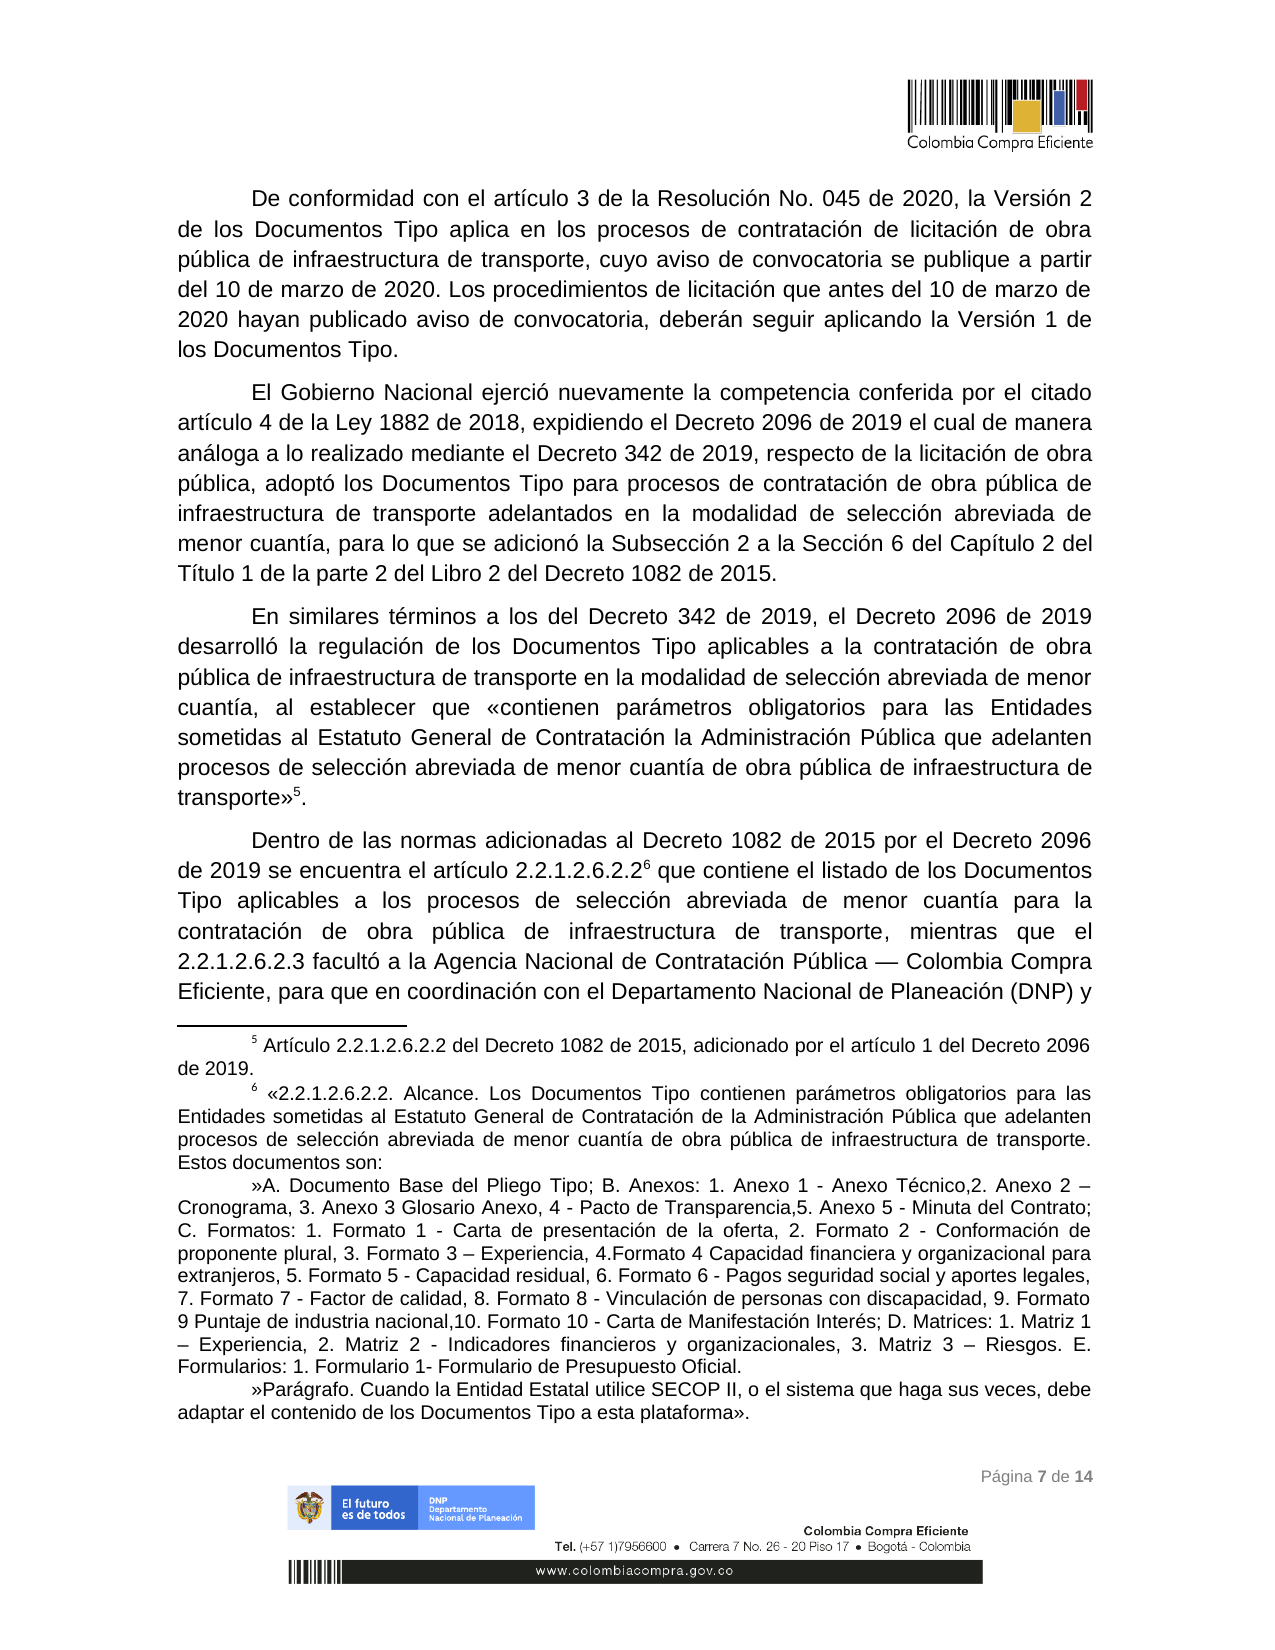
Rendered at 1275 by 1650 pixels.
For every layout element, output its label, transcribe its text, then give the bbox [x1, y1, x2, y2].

text En similares términos a los del Decreto 342 de 2019, el Decreto 2096 de 2019 desarrolló la regulación de los Documentos Tipo aplicables a la contratación de obra pública de infraestructura de transporte en la modalidad de selección abreviada de menor cuantía, al establecer que «contienen parámetros obligatorios para las Entidades sometidas al Estatuto General de Contratación la Administración Pública que adelanten procesos de selección abreviada de menor cuantía de obra pública de infraestructura de transporte». [177, 603, 1093, 811]
picture [899, 73, 1099, 155]
text El Gobierno Nacional ejerció nuevamente la competencia conferida por el citado artículo 4 de la Ley 1882 de 2018, expidiendo el Decreto 2096 de 2019 el cual de manera análoga a lo realizado mediante el Decreto 342 de 2019, respecto de la licitación de obra pública, adoptó los Documentos Tipo para procesos de contratación de obra pública de infraestructura de transporte adelantados en la modalidad de selección abreviada de menor cuantía, para lo que se adicionó la Subsección 2 a la Sección 6 del Capítulo 2 del Título 1 de la parte 2 del Libro 2 del Decreto 1082 de 2015. [177, 379, 1093, 587]
text Dentro de las normas adicionadas al Decreto 1082 de 2015 por el Decreto 2096 de 2019 se encuentra el artículo 2.2.1.2.6.2.2 que contiene el listado de los Documentos Tipo aplicables a los procesos de selección abreviada de menor cuantía para la contratación de obra pública de infraestructura de transporte, mientras que el 2.2.1.2.6.2.3 facultó a la Agencia Nacional de Contratación Pública ― Colombia Compra Eficiente, para que en coordinación con el Departamento Nacional de Planeación (DNP) y el Ministerio de Transporte, desarrollara e implementara los Documentos Tipo, competencia que fue ejercida mediante la expedición de la Resolución No. 044 del 14 de febrero de 2020 que implementó los Documentos Tipo para esta modalidad de selección, los cuales de conformidad con el artículo 3 del Decreto 2096 de 2019 deberán ser aplicados en «los procesos de contratación de selección abreviada de menor cuantía cuyo aviso de convocatoria sea publicado a partir del 17 de febrero de 2020». [177, 827, 1093, 1004]
text De conformidad con el artículo 3 de la Resolución No. 045 de 2020, la Versión 2 de los Documentos Tipo aplica en los procesos de contratación de licitación de obra pública de infraestructura de transporte, cuyo aviso de convocatoria se publique a partir del 10 de marzo de 2020. Los procedimientos de licitación que antes del 10 de marzo de 2020 hayan publicado aviso de convocatoria, deberán seguir aplicando la Versión 1 de los Documentos Tipo. [177, 185, 1093, 363]
